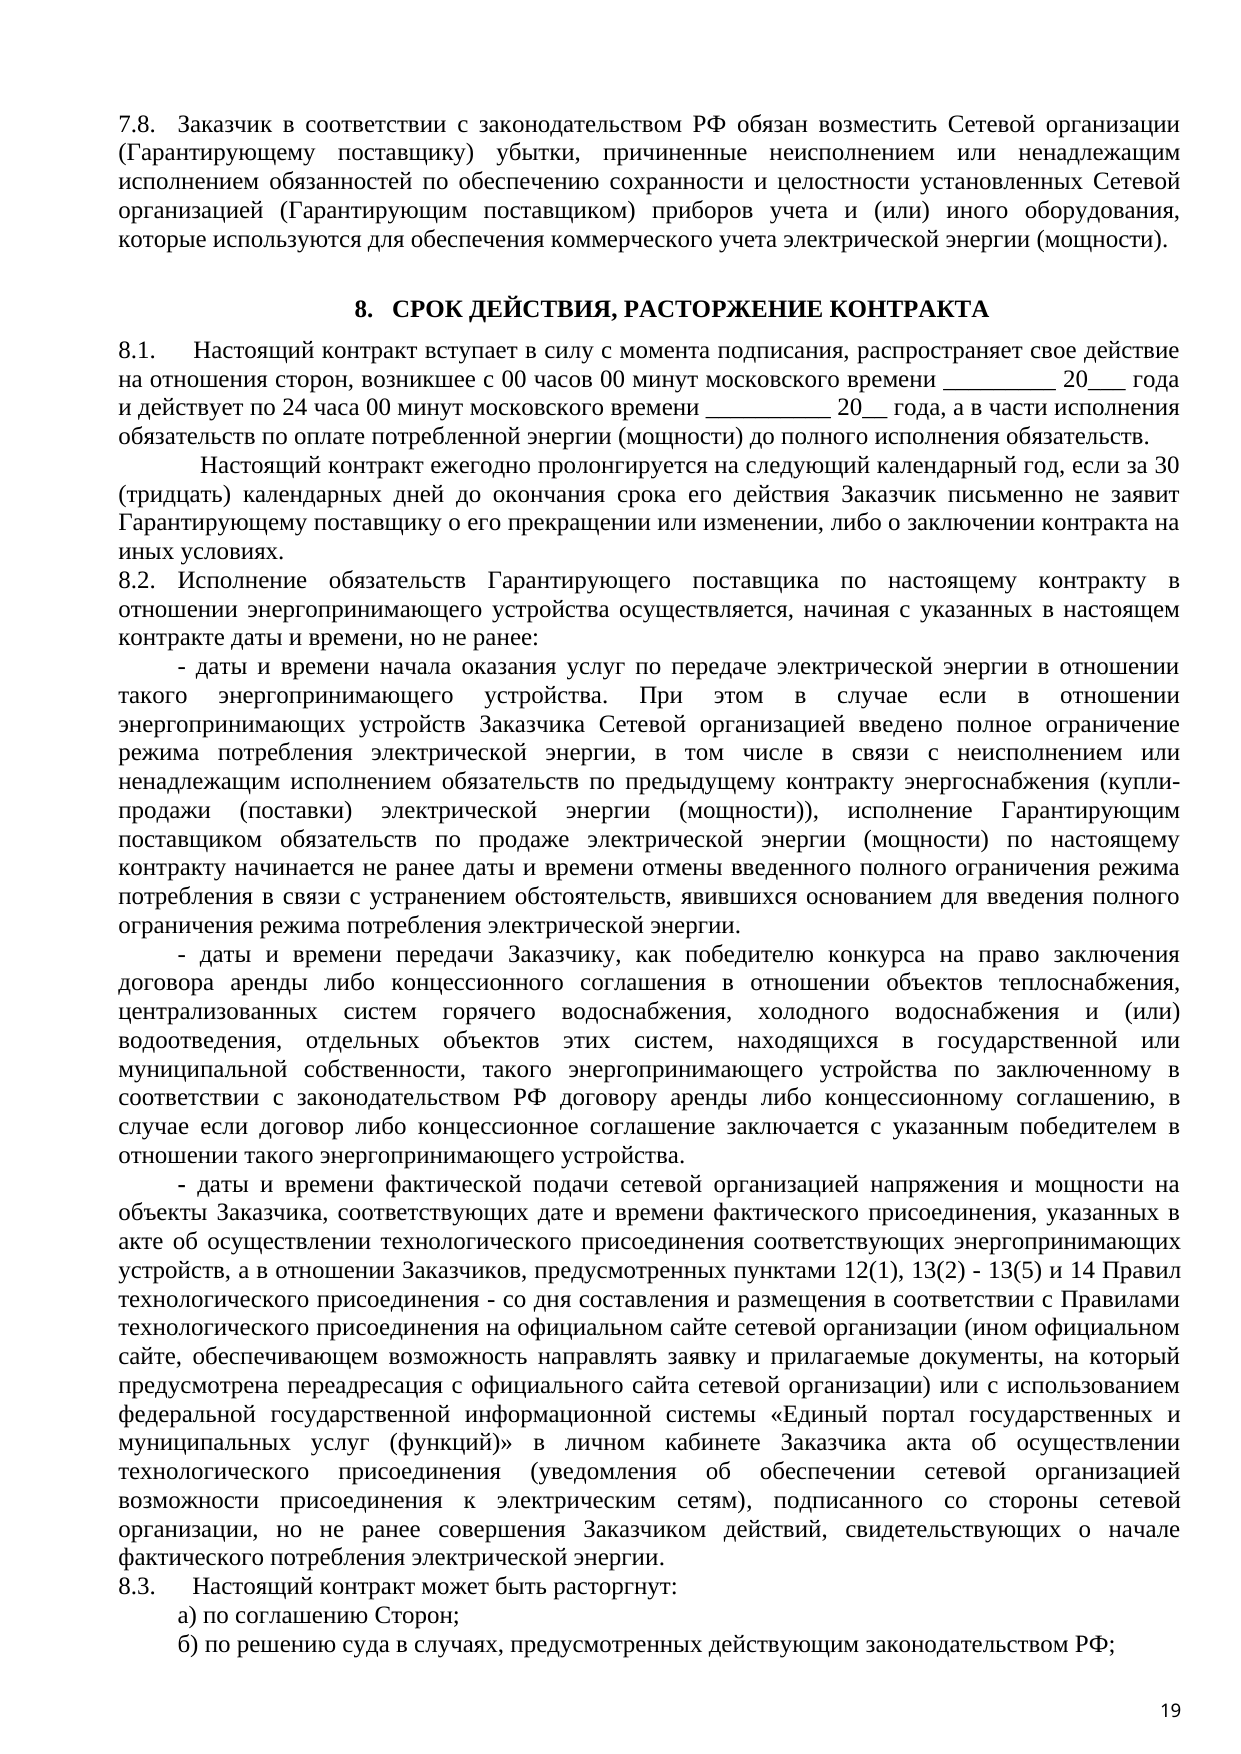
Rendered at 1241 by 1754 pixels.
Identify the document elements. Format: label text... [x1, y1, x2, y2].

list Исполнение обязательств Гарантирующего поставщика по настоящему контракту в отношении энергопринимающего устройства осуществляется, начиная с указанных в настоящем контракте даты и времени, но не ранее: [118, 565, 1181, 651]
list Настоящий контракт вступает в силу с момента подписания, распространяет свое действие на отношения сторон, возникшее с 00 часов 00 минут московского времени _________ 20___ года и действует по 24 часа 00 минут московского времени __________ 20__ года, а в части исполнения обязательств по оплате потребленной энергии (мощности) до полного исполнения обязательств. [118, 335, 1181, 450]
text а) по соглашению Сторон; [118, 1600, 1181, 1629]
text - даты и времени фактической подачи сетевой организацией напряжения и мощности на объекты Заказчика, соответствующих дате и времени фактического присоединения, указанных в акте об осуществлении технологического присоединения соответствующих энергопринимающих устройств, а в отношении Заказчиков, предусмотренных пунктами 12(1), 13(2) - 13(5) и 14 Правил технологического присоединения - со дня составления и размещения в соответствии с Правилами технологического присоединения на официальном сайте сетевой организации (ином официальном сайте, обеспечивающем возможность направлять заявку и прилагаемые документы, на который предусмотрена переадресация с официального сайта сетевой организации) или с использованием федеральной государственной информационной системы «Единый портал государственных и муниципальных услуг (функций)» в личном кабинете Заказчика акта об осуществлении технологического присоединения (уведомления об обеспечении сетевой организацией возможности присоединения к электрическим сетям), подписанного со стороны сетевой организации, но не ранее совершения Заказчиком действий, свидетельствующих о начале фактического потребления электрической энергии. [118, 1169, 1181, 1571]
text - даты и времени начала оказания услуг по передаче электрической энергии в отношении такого энергопринимающего устройства. При этом в случае если в отношении энергопринимающих устройств Заказчика Сетевой организацией введено полное ограничение режима потребления электрической энергии, в том числе в связи с неисполнением или ненадлежащим исполнением обязательств по предыдущему контракту энергоснабжения (купли-продажи (поставки) электрической энергии (мощности)), исполнение Гарантирующим поставщиком обязательств по продаже электрической энергии (мощности) по настоящему контракту начинается не ранее даты и времени отмены введенного полного ограничения режима потребления в связи с устранением обстоятельств, явившихся основанием для введения полного ограничения режима потребления электрической энергии. [118, 651, 1181, 939]
text б) по решению суда в случаях, предусмотренных действующим законодательством РФ; [118, 1629, 1181, 1657]
text Настоящий контракт ежегодно пролонгируется на следующий календарный год, если за 30 (тридцать) календарных дней до окончания срока его действия Заказчик письменно не заявит Гарантирующему поставщику о его прекращении или изменении, либо о заключении контракта на иных условиях. [118, 450, 1181, 565]
title СРОК ДЕЙСТВИЯ, РАСТОРЖЕНИЕ КОНТРАКТА [162, 294, 1181, 322]
list Заказчик в соответствии с законодательством РФ обязан возместить Сетевой организации (Гарантирующему поставщику) убытки, причиненные неисполнением или ненадлежащим исполнением обязанностей по обеспечению сохранности и целостности установленных Сетевой организацией (Гарантирующим поставщиком) приборов учета и (или) иного оборудования, которые используются для обеспечения коммерческого учета электрической энергии (мощности). [118, 109, 1181, 252]
list Настоящий контракт может быть расторгнут: [118, 1571, 1181, 1600]
text - даты и времени передачи Заказчику, как победителю конкурса на право заключения договора аренды либо концессионного соглашения в отношении объектов теплоснабжения, централизованных систем горячего водоснабжения, холодного водоснабжения и (или) водоотведения, отдельных объектов этих систем, находящихся в государственной или муниципальной собственности, такого энергопринимающего устройства по заключенному в соответствии с законодательством РФ договору аренды либо концессионному соглашению, в случае если договор либо концессионное соглашение заключается с указанным победителем в отношении такого энергопринимающего устройства. [118, 939, 1181, 1169]
